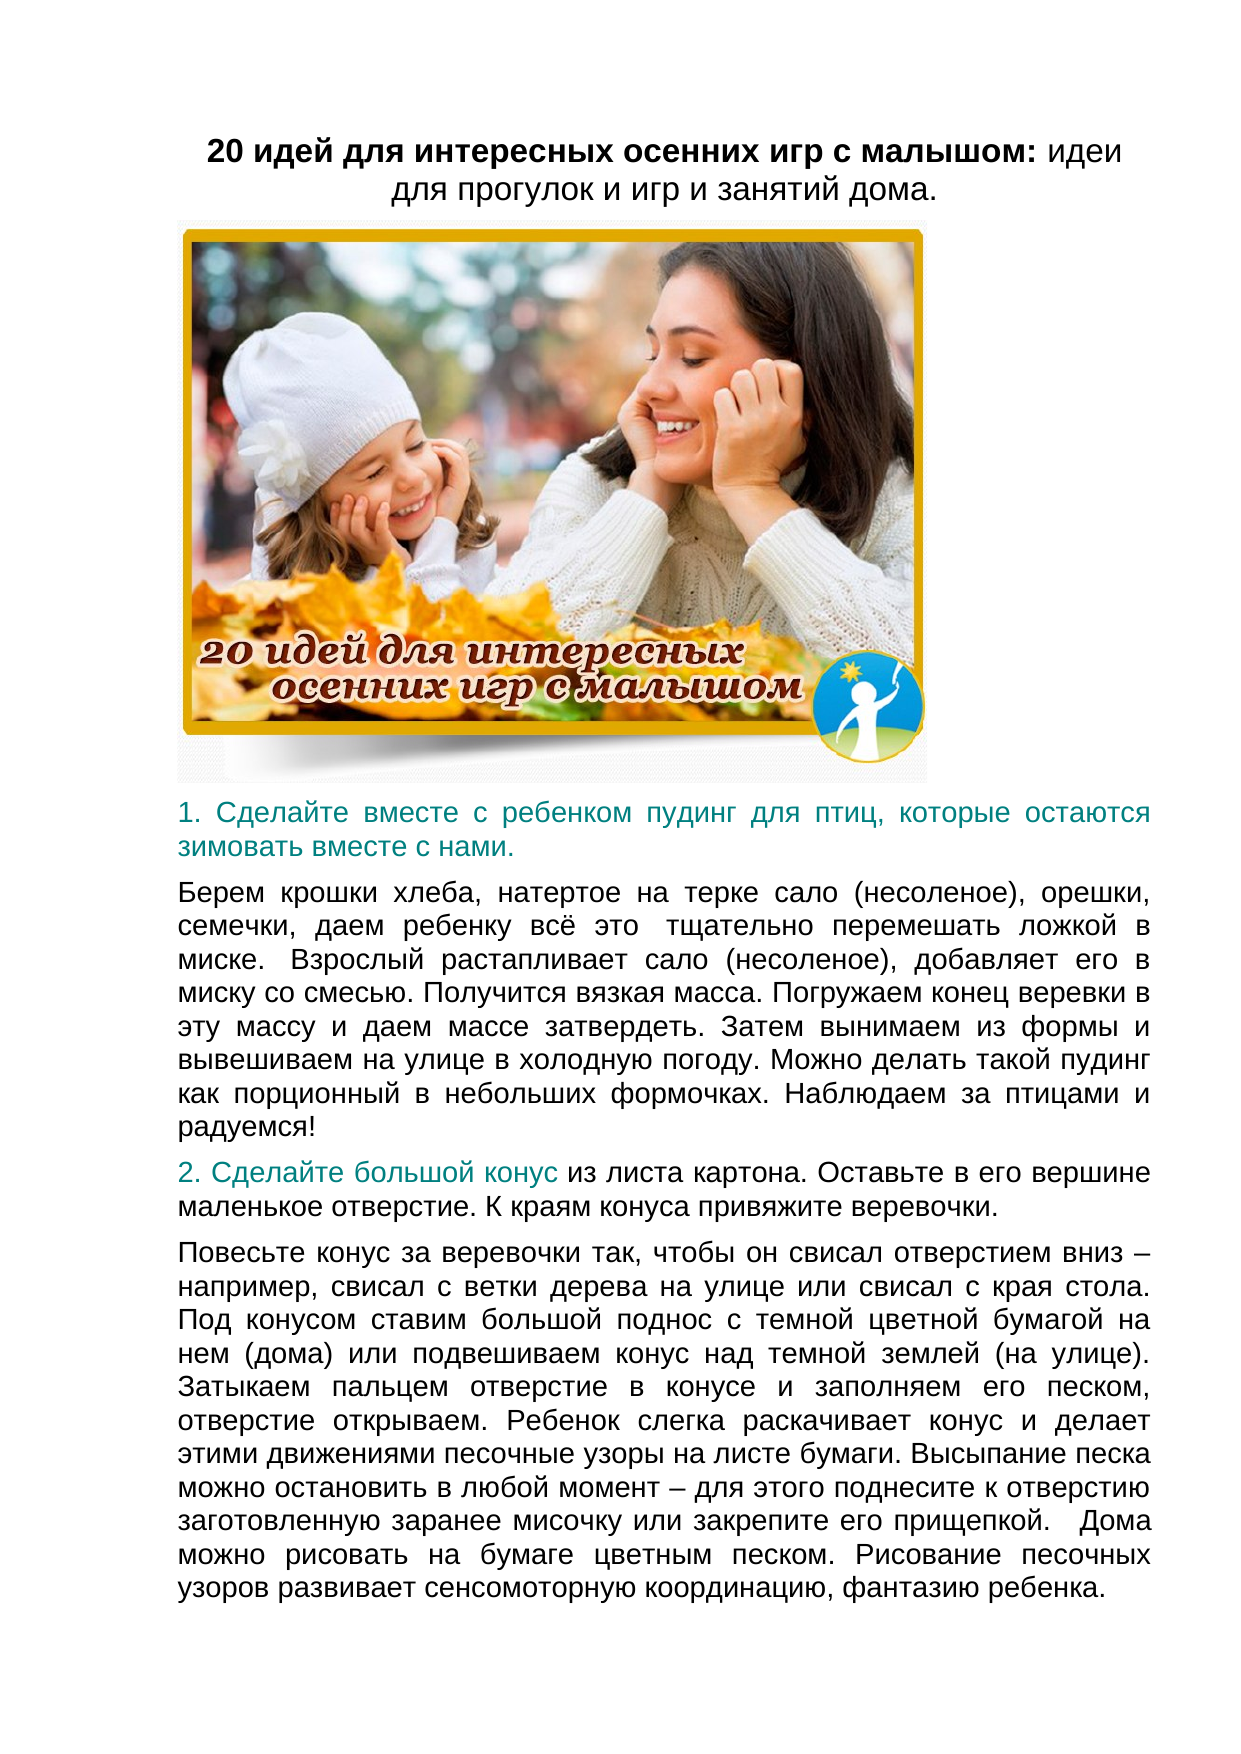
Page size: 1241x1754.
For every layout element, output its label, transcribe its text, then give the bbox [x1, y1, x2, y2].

picture [177, 220, 928, 783]
text 1. Сделайте вместе с ребенком пудинг для птиц, которые остаются зимовать вместе с нами. [177, 795, 1152, 862]
text 2. Сделайте большой конус из листа картона. Оставьте в его вершине маленькое отверстие. К краям конуса привяжите веревочки. [177, 1155, 1152, 1222]
text Берем крошки хлеба, натертое на терке сало (несоленое), орешки, семечки, даем ребенку всё это тщательно перемешать ложкой в миске. Взрослый растапливает сало (несоленое), добавляет его в миску со смесью. Получится вязкая масса. Погружаем конец веревки в эту массу и даем массе затвердеть. Затем вынимаем из формы и вывешиваем на улице в холодную погоду. Можно делать такой пудинг как порционный в небольших формочках. Наблюдаем за птицами и радуемся! [177, 874, 1152, 1143]
text Повесьте конус за веревочки так, чтобы он свисал отверстием вниз – например, свисал с ветки дерева на улице или свисал с края стола. Под конусом ставим большой поднос с темной цветной бумагой на нем (дома) или подвешиваем конус над темной землей (на улице). Затыкаем пальцем отверстие в конусе и заполняем его песком, отверстие открываем. Ребенок слегка раскачивает конус и делает этими движениями песочные узоры на листе бумаги. Высыпание песка можно остановить в любой момент – для этого поднесите к отверстию заготовленную заранее мисочку или закрепите его прищепкой. Дома можно рисовать на бумаге цветным песком. Рисование песочных узоров развивает сенсомоторную координацию, фантазию ребенка. [177, 1235, 1152, 1604]
text 20 идей для интересных осенних игр с малышом: идеи для прогулок и игр и занятий дома. [177, 131, 1152, 207]
